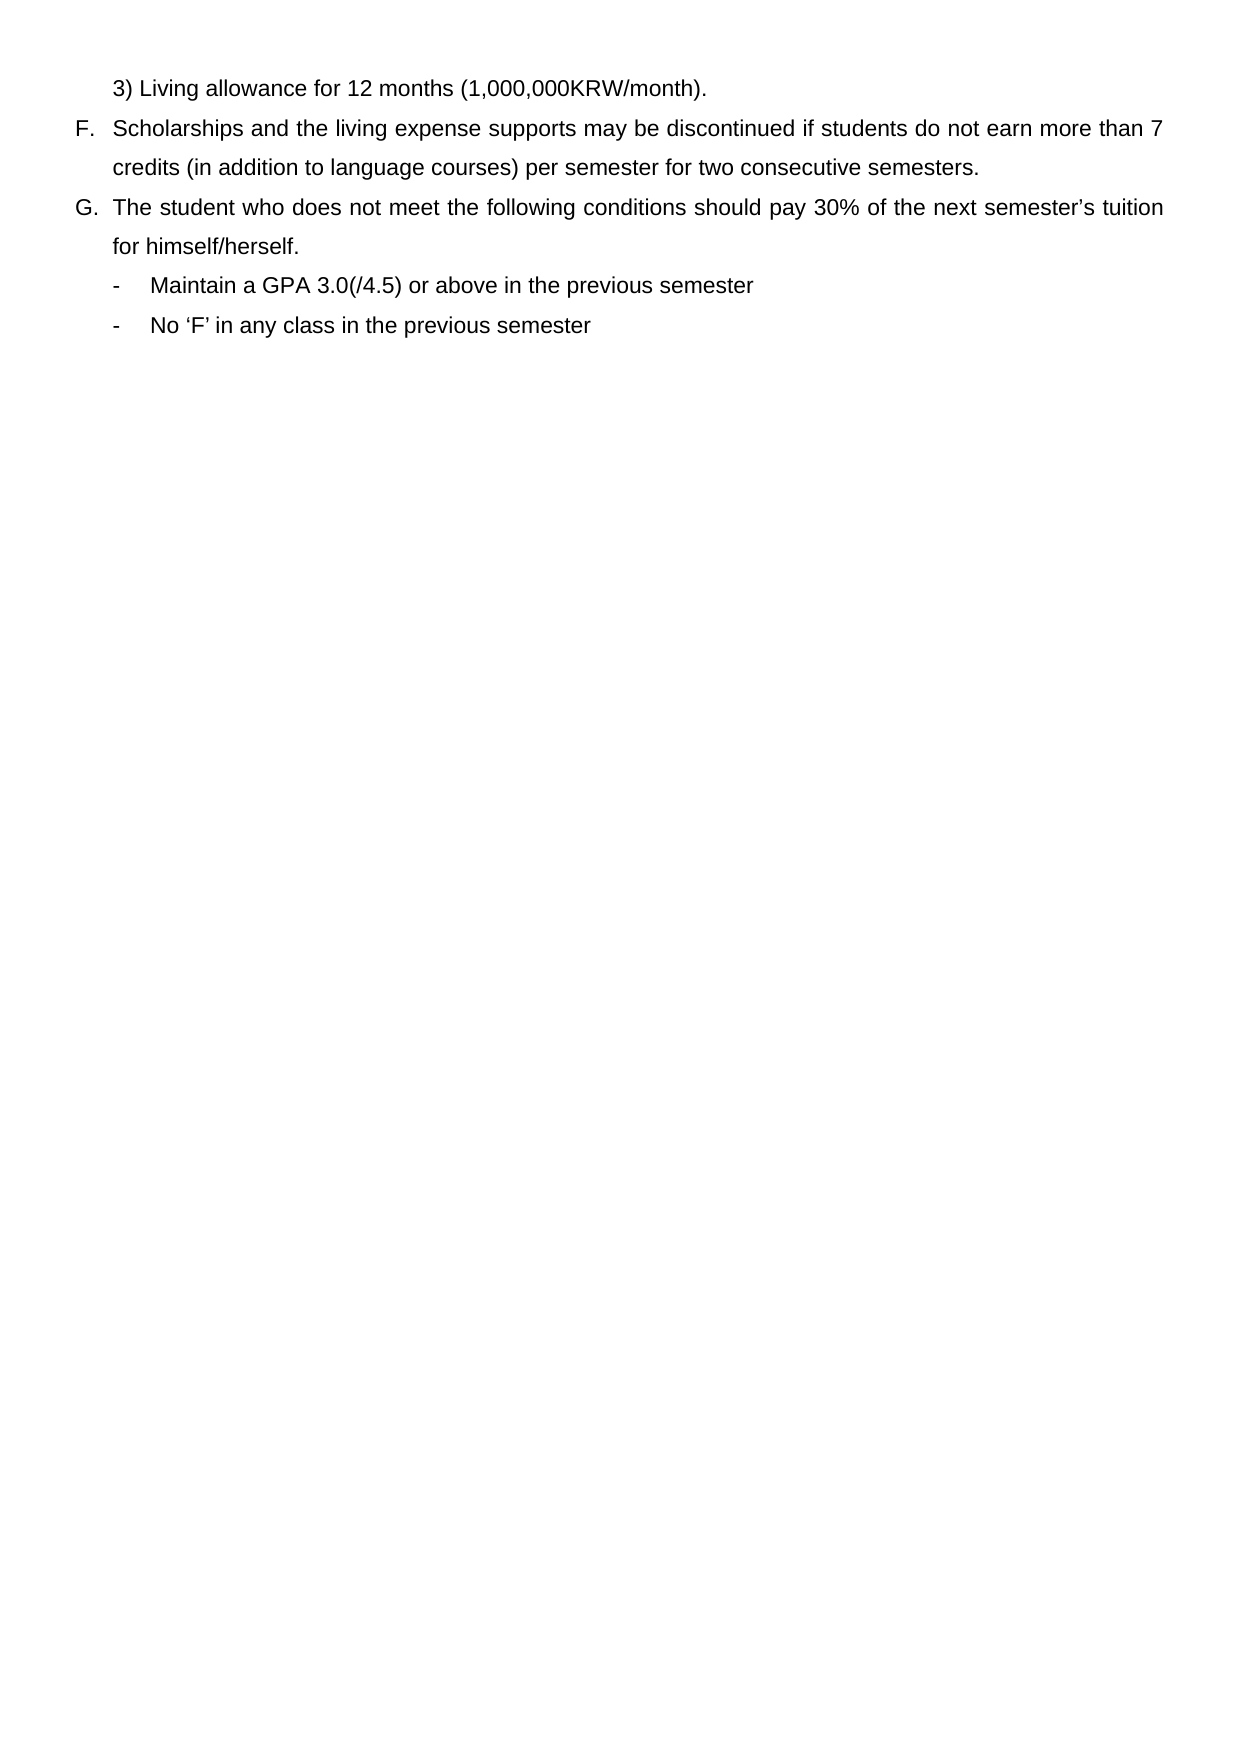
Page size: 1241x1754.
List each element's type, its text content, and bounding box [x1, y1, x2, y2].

list The student who does not meet the following conditions should pay 30% of the next semester’s tuition for himself/herself. [75, 193, 1165, 259]
list Maintain a GPA 3.0(/4.5) or above in the previous semester [112, 272, 1165, 299]
list Scholarships and the living expense supports may be discontinued if students do not earn more than 7 credits (in addition to language courses) per semester for two consecutive semesters. [75, 114, 1165, 180]
text 3) Living allowance for 12 months (1,000,000KRW/month). [75, 75, 1165, 101]
list No ‘F’ in any class in the previous semester [112, 312, 1165, 338]
